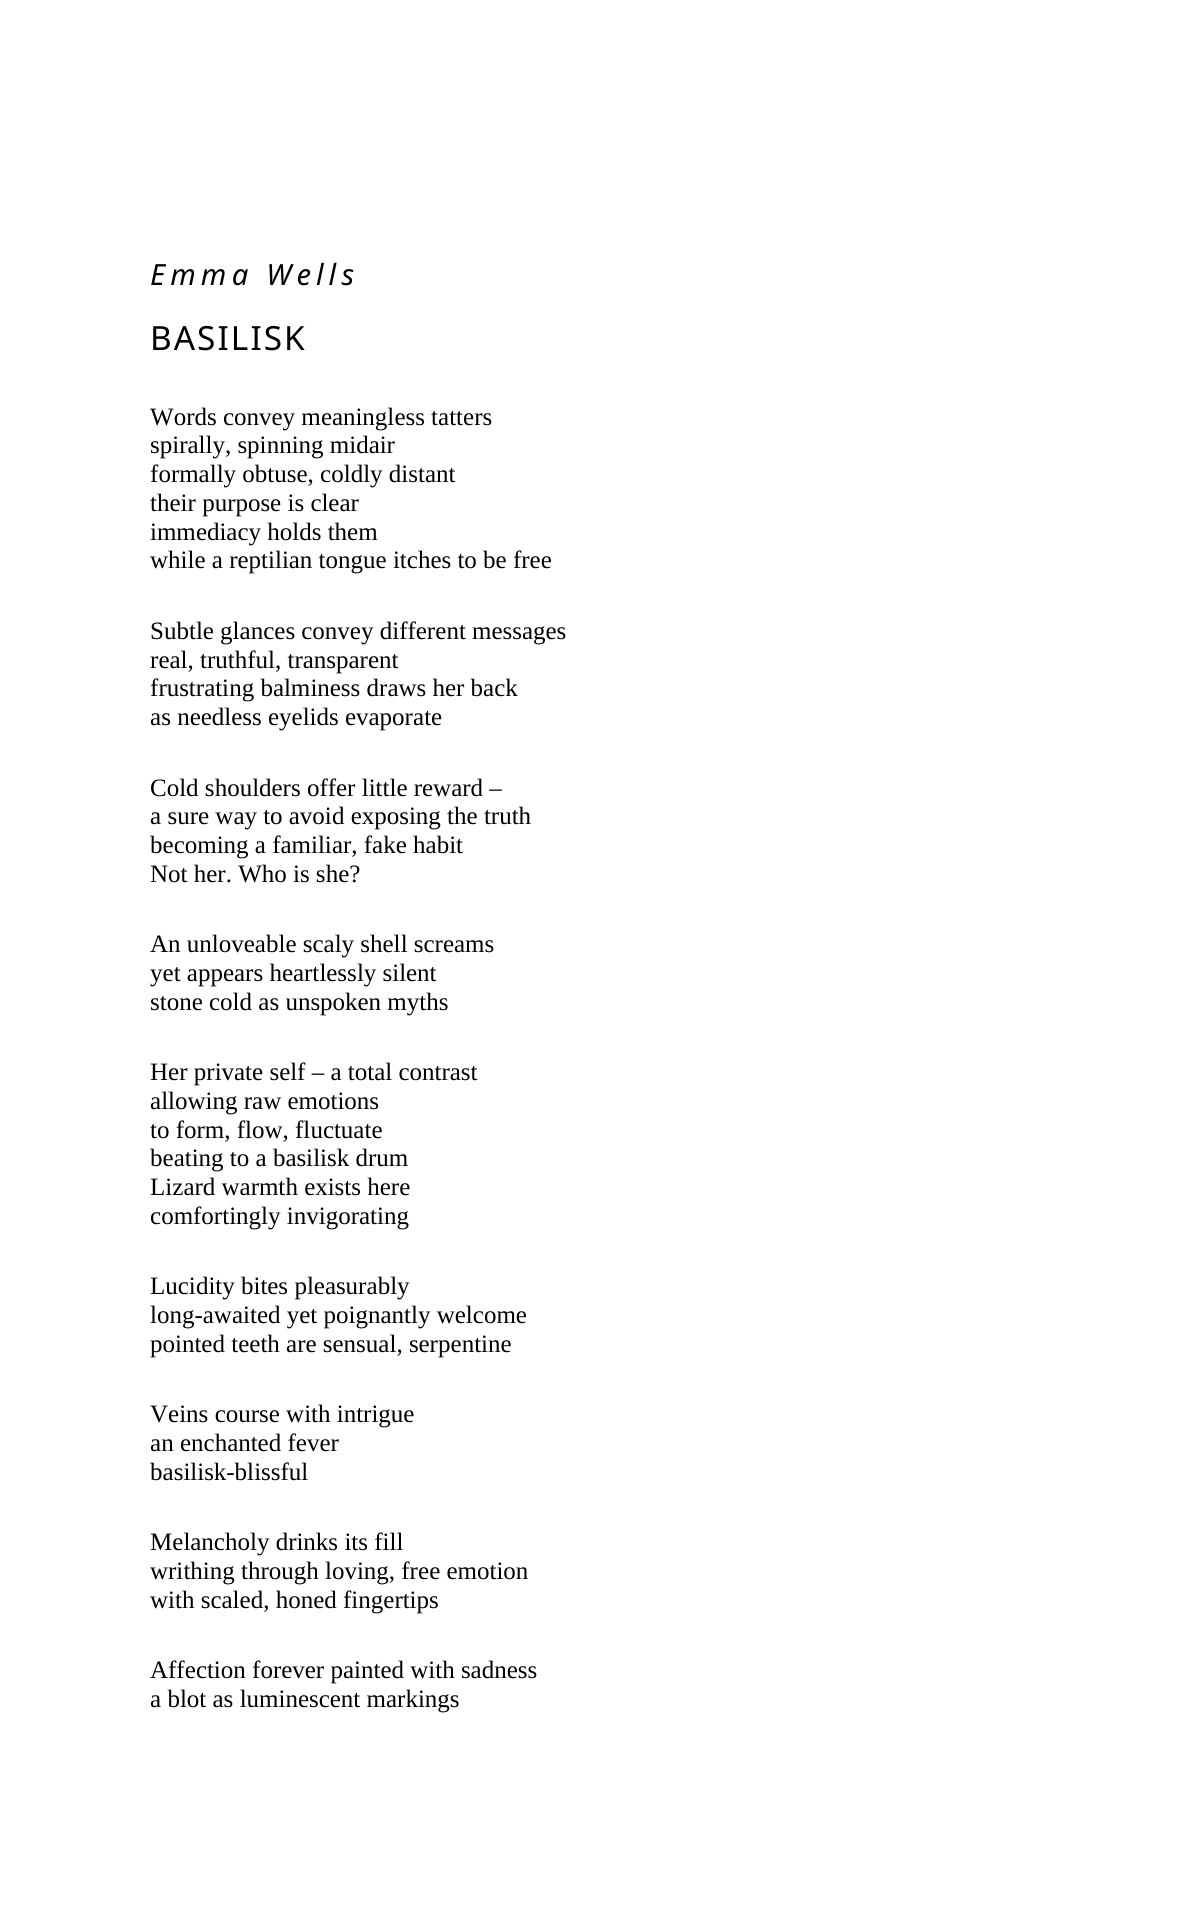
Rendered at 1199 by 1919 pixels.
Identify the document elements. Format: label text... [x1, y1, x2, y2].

text allowing raw emotions [150, 1086, 1049, 1115]
text Lucidity bites pleasurably [150, 1271, 1049, 1300]
text their purpose is clear [150, 488, 1049, 517]
text yet appears heartlessly silent [150, 958, 1049, 987]
text writhing through loving, free emotion [150, 1556, 1049, 1585]
text Lizard warmth exists here [150, 1172, 1049, 1201]
text An unloveable scaly shell screams [150, 929, 1049, 958]
title BASILISK [150, 315, 1049, 360]
text an enchanted fever [150, 1428, 1049, 1457]
text Not her. Who is she? [150, 859, 1049, 888]
text pointed teeth are sensual, serpentine [150, 1329, 1049, 1358]
text real, truthful, transparent [150, 645, 1049, 673]
text beating to a basilisk drum [150, 1143, 1049, 1172]
text while a reptilian tongue itches to be free [150, 546, 1049, 574]
text immediacy holds them [150, 517, 1049, 546]
text long-awaited yet poignantly welcome [150, 1300, 1049, 1329]
text a sure way to avoid exposing the truth [150, 801, 1049, 830]
text Affection forever painted with sadness [150, 1655, 1049, 1684]
text Veins course with intrigue [150, 1399, 1049, 1428]
text a blot as luminescent markings [150, 1684, 1049, 1713]
text stone cold as unspoken myths [150, 987, 1049, 1016]
text Emma Wells [150, 254, 1049, 294]
text formally obtuse, coldly distant [150, 459, 1049, 488]
text comfortingly invigorating [150, 1201, 1049, 1230]
text basilisk-blissful [150, 1457, 1049, 1486]
text as needless eyelids evaporate [150, 702, 1049, 731]
text Melancholy drinks its fill [150, 1527, 1049, 1556]
text Words convey meaningless tatters [150, 402, 1049, 431]
text with scaled, honed fingertips [150, 1585, 1049, 1613]
text becoming a familiar, fake habit [150, 830, 1049, 859]
text spirally, spinning midair [150, 431, 1049, 459]
text to form, flow, fluctuate [150, 1115, 1049, 1143]
text frustrating balminess draws her back [150, 673, 1049, 702]
text Subtle glances convey different messages [150, 616, 1049, 645]
text Cold shoulders offer little reward – [150, 773, 1049, 801]
text Her private self – a total contrast [150, 1057, 1049, 1086]
